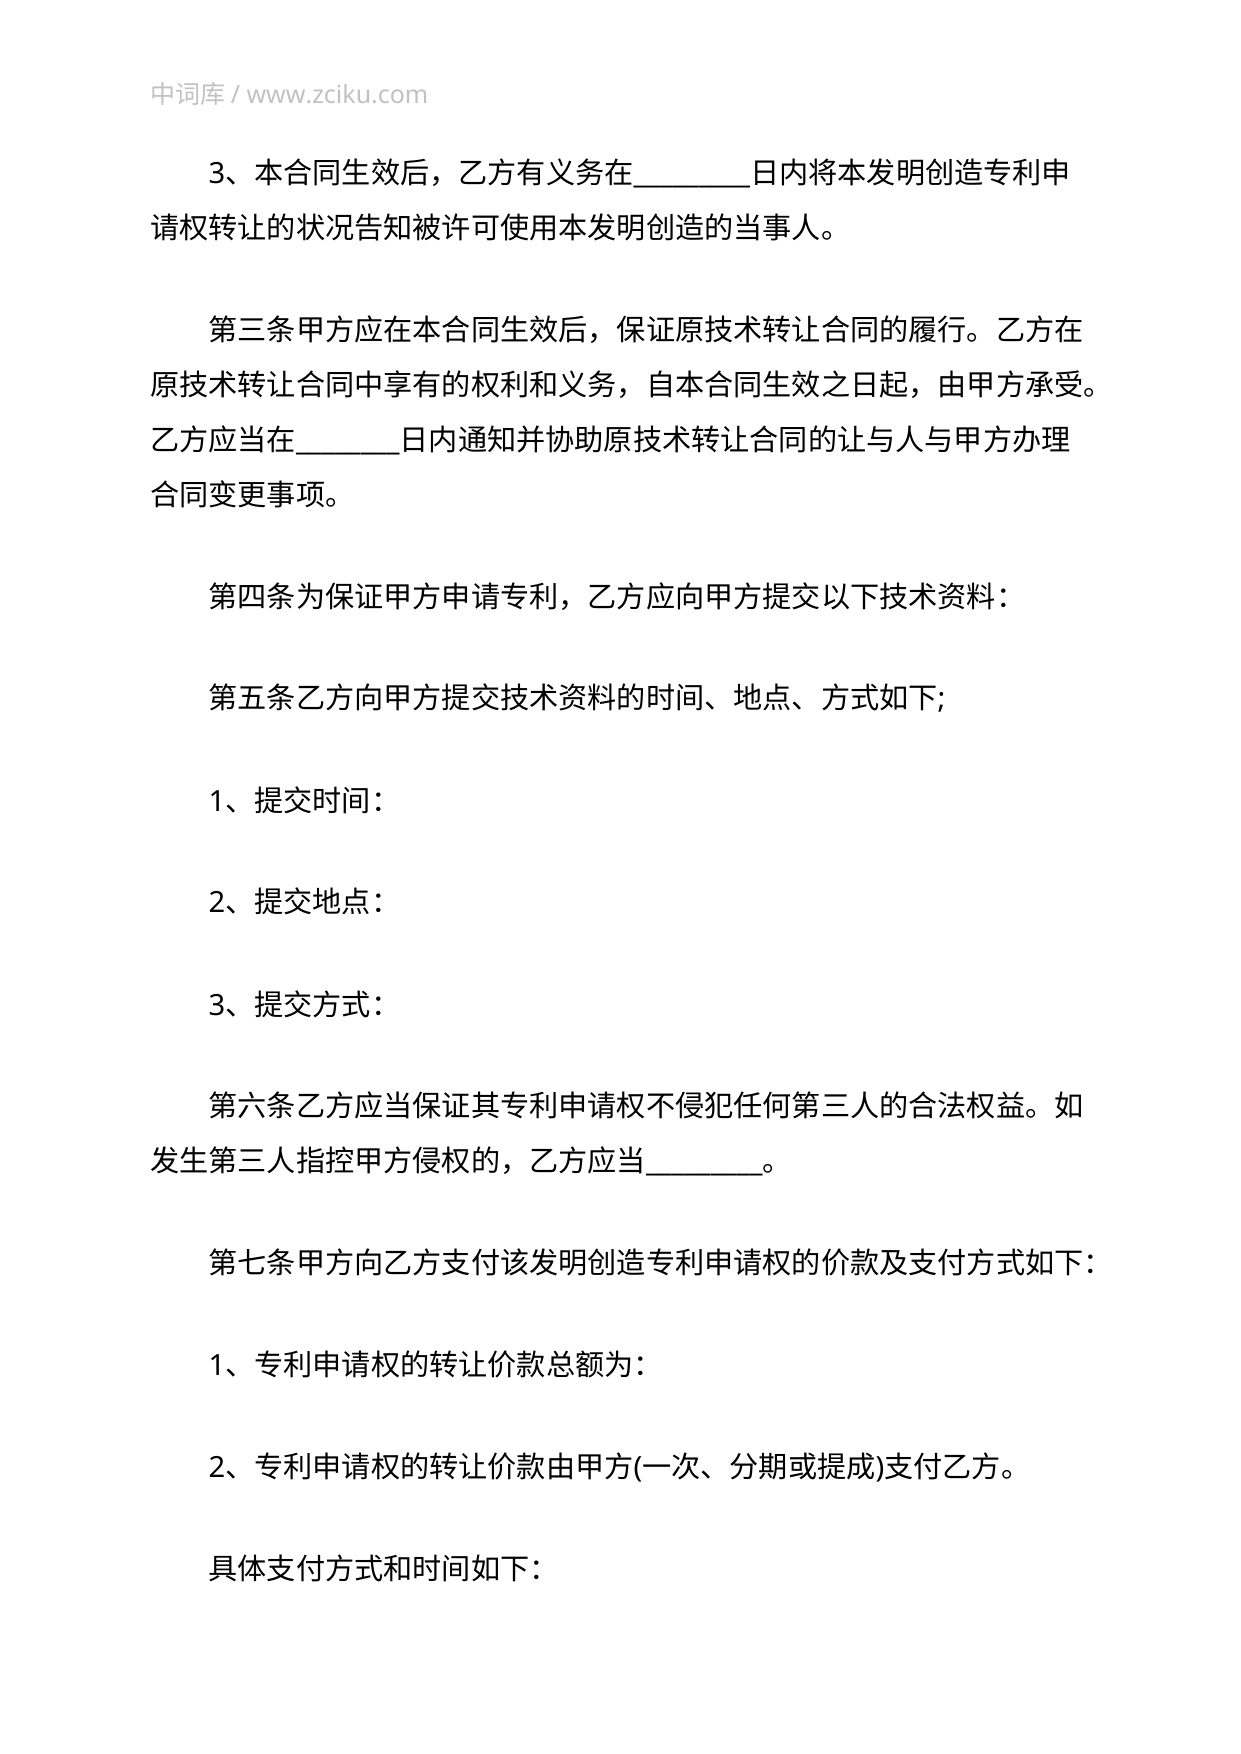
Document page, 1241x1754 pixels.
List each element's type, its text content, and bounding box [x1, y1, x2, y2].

text 1、提交时间： [150, 777, 1090, 819]
text 第三条甲方应在本合同生效后，保证原技术转让合同的履行。乙方在原技术转让合同中享有的权利和义务，自本合同生效之日起，由甲方承受。乙方应当在________日内通知并协助原技术转让合同的让与人与甲方办理合同变更事项。 [150, 307, 1090, 514]
text 3、本合同生效后，乙方有义务在_________日内将本发明创造专利申请权转让的状况告知被许可使用本发明创造的当事人。 [150, 150, 1090, 247]
text 第七条甲方向乙方支付该发明创造专利申请权的价款及支付方式如下： [150, 1240, 1090, 1282]
text 第四条为保证甲方申请专利，乙方应向甲方提交以下技术资料： [150, 573, 1090, 616]
text 第六条乙方应当保证其专利申请权不侵犯任何第三人的合法权益。如发生第三人指控甲方侵权的，乙方应当_________。 [150, 1083, 1090, 1180]
text 具体支付方式和时间如下： [150, 1546, 1090, 1588]
text 2、提交地点： [150, 879, 1090, 921]
text 2、专利申请权的转让价款由甲方(一次、分期或提成)支付乙方。 [150, 1444, 1090, 1486]
text 1、专利申请权的转让价款总额为： [150, 1342, 1090, 1384]
text 3、提交方式： [150, 981, 1090, 1023]
text 第五条乙方向甲方提交技术资料的时间、地点、方式如下; [150, 675, 1090, 717]
